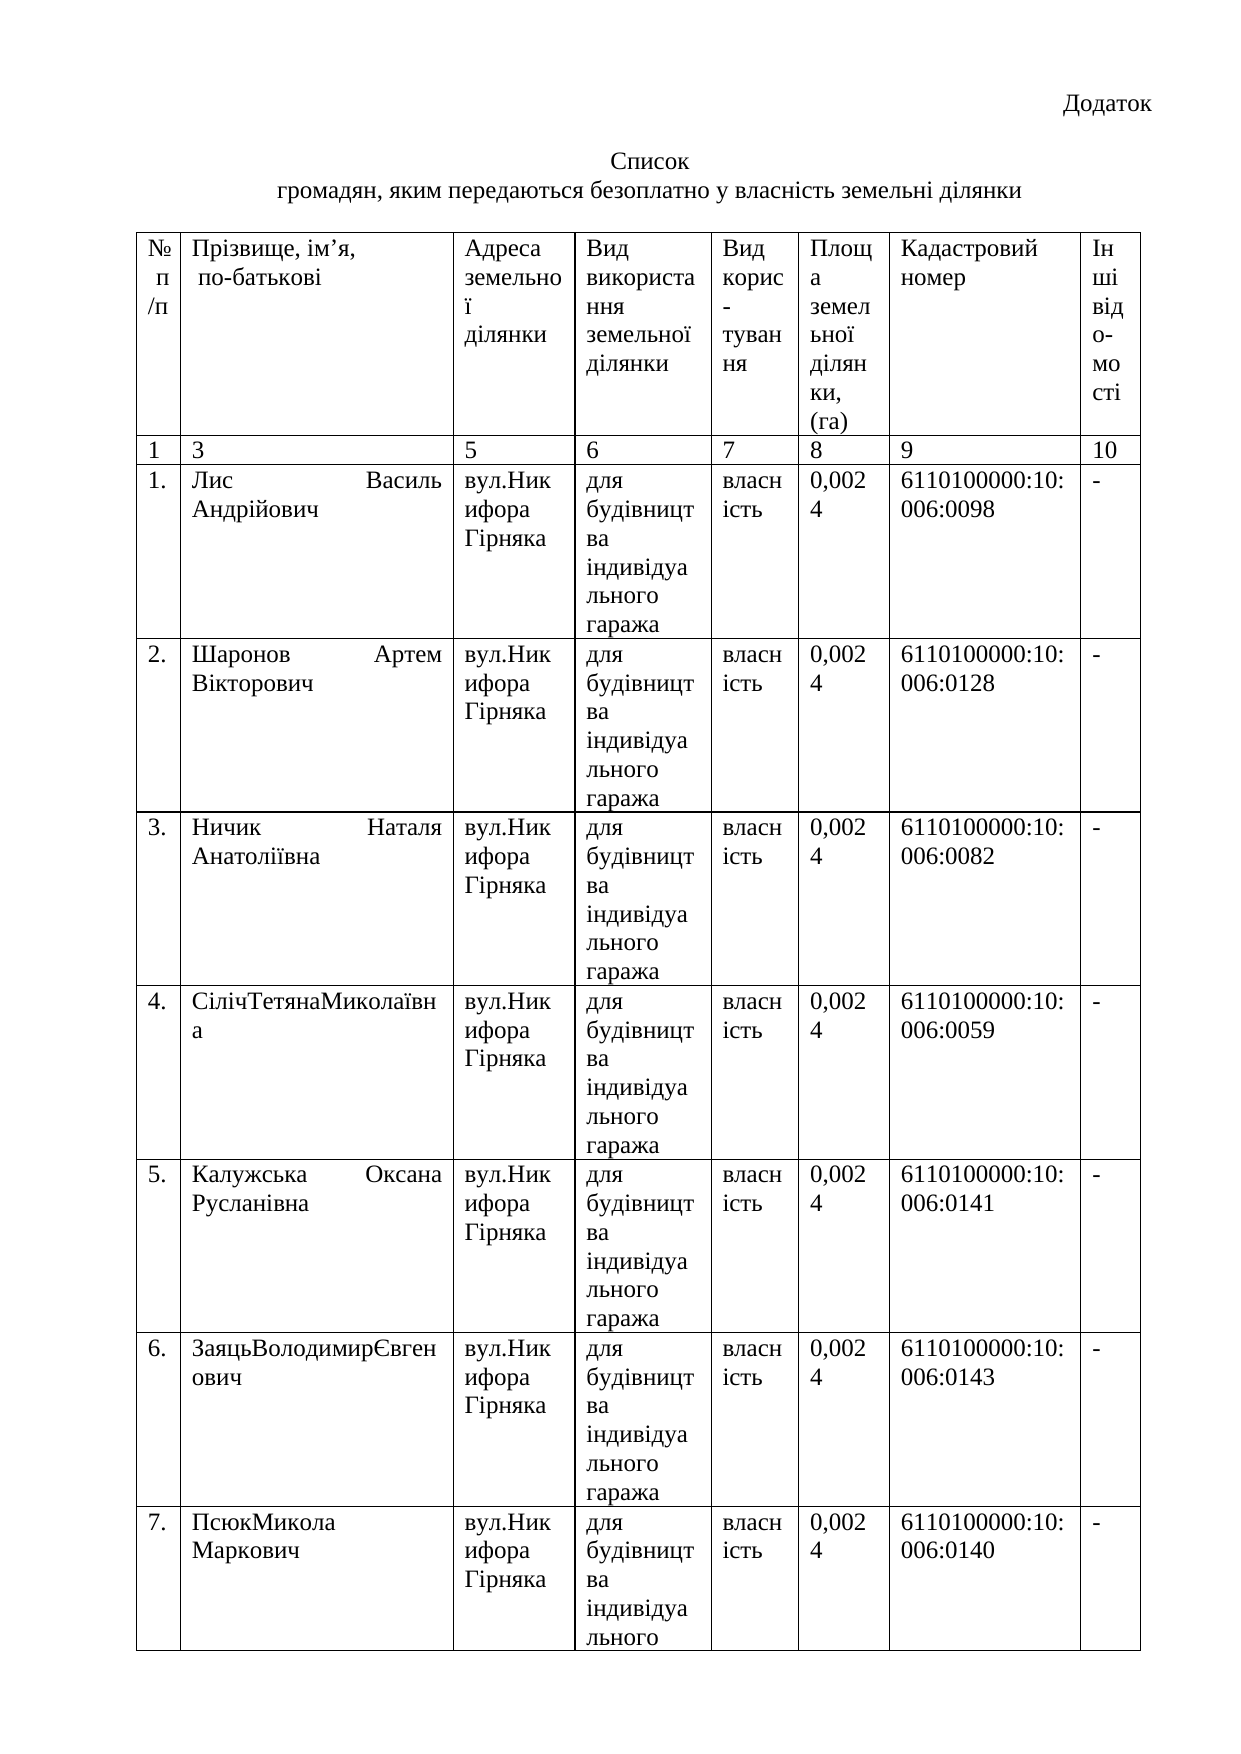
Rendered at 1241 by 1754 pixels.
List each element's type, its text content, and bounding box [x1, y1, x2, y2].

table_cell вул.Никифора Гірняка [454, 986, 574, 1158]
table_cell власність [712, 465, 798, 638]
table_cell 3. [137, 813, 180, 985]
text Список [148, 146, 1152, 175]
table_cell 0,0024 [799, 465, 889, 638]
table_cell 7. [137, 1507, 180, 1650]
table_cell ЗаяцьВолодимирЄвгенович [181, 1333, 453, 1506]
table_cell 3 [181, 436, 453, 464]
table_cell 6110100000:10:006:0143 [890, 1333, 1080, 1506]
table_cell 0,0024 [799, 813, 889, 985]
table_cell 8 [799, 436, 889, 464]
table_header Вид корис- тування [712, 233, 798, 434]
table_cell 6110100000:10:006:0059 [890, 986, 1080, 1158]
table_cell 6 [576, 436, 711, 464]
table_cell 5. [137, 1160, 180, 1332]
table_cell СілічТетянаМиколаївна [181, 986, 453, 1158]
table_cell вул.Никифора Гірняка [454, 1333, 574, 1506]
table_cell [890, 1507, 1080, 1650]
table_cell - [1081, 1507, 1140, 1650]
table_cell для будівництва індивідуального гаража [576, 465, 711, 638]
table_cell 0,0024 [799, 986, 889, 1158]
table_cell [576, 1507, 711, 1650]
table_cell 4. [137, 986, 180, 1158]
text Додаток [148, 88, 1152, 117]
text громадян, яким передаються безоплатно у власність земельні ділянки [148, 175, 1152, 203]
table_cell для будівництва індивідуального гаража [576, 813, 711, 985]
table_cell 6110100000:10:006:0098 [890, 465, 1080, 638]
table_cell вул.Никифора Гірняка [454, 813, 574, 985]
table_cell власність [712, 1160, 798, 1332]
table_cell власність [712, 986, 798, 1158]
table_cell - [1081, 986, 1140, 1158]
table_cell для будівництва індивідуального гаража [576, 1333, 711, 1506]
table_header № п/п [137, 233, 180, 434]
table_cell - [1081, 1160, 1140, 1332]
table_cell - [1081, 1333, 1140, 1506]
table_header Прізвище, ім’я, по-батькові [181, 233, 453, 434]
table_cell - [1081, 639, 1140, 811]
table_header Інші відо-мості [1081, 233, 1140, 434]
table_header Вид використання земельної ділянки [576, 233, 711, 434]
table_cell 1. [137, 465, 180, 638]
table_cell вул.Никифора Гірняка [454, 639, 574, 811]
table_cell вул.Никифора Гірняка [454, 1160, 574, 1332]
table_cell 10 [1081, 436, 1140, 464]
table_cell Шаронов Артем Вікторович [181, 639, 453, 811]
table_cell 5 [454, 436, 574, 464]
table_header Кадастровий номер [890, 233, 1080, 434]
table_cell для будівництва індивідуального гаража [576, 1160, 711, 1332]
table_cell 6110100000:10:006:0128 [890, 639, 1080, 811]
table_header Адреса земельної ділянки [454, 233, 574, 434]
table_cell 0,0024 [799, 1160, 889, 1332]
table_cell 9 [890, 436, 1080, 464]
table_cell 6110100000:10:006:0082 [890, 813, 1080, 985]
table_cell 6. [137, 1333, 180, 1506]
table_cell 0,0024 [799, 1507, 889, 1650]
table_cell ПсюкМикола Маркович [181, 1507, 453, 1650]
table_cell власність [712, 1333, 798, 1506]
table_cell для будівництва індивідуального гаража [576, 986, 711, 1158]
table_cell власність [712, 813, 798, 985]
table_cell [454, 1507, 574, 1650]
table_cell 6110100000:10:006:0141 [890, 1160, 1080, 1332]
table_cell Ничик Наталя Анатоліївна [181, 813, 453, 985]
table_header Площа земельної ділянки, (га) [799, 233, 889, 434]
table_cell Лис Василь Андрійович [181, 465, 453, 638]
table_cell вул.Никифора Гірняка [454, 465, 574, 638]
table_cell 0,0024 [799, 1333, 889, 1506]
table_cell - [1081, 813, 1140, 985]
table_cell Калужська Оксана Русланівна [181, 1160, 453, 1332]
table_cell власність [712, 1507, 798, 1650]
table_cell власність [712, 639, 798, 811]
table_cell 0,0024 [799, 639, 889, 811]
table_cell 7 [712, 436, 798, 464]
table_cell для будівництва індивідуального гаража [576, 639, 711, 811]
table_cell - [1081, 465, 1140, 638]
table_cell 2. [137, 639, 180, 811]
table_cell 1 [137, 436, 180, 464]
